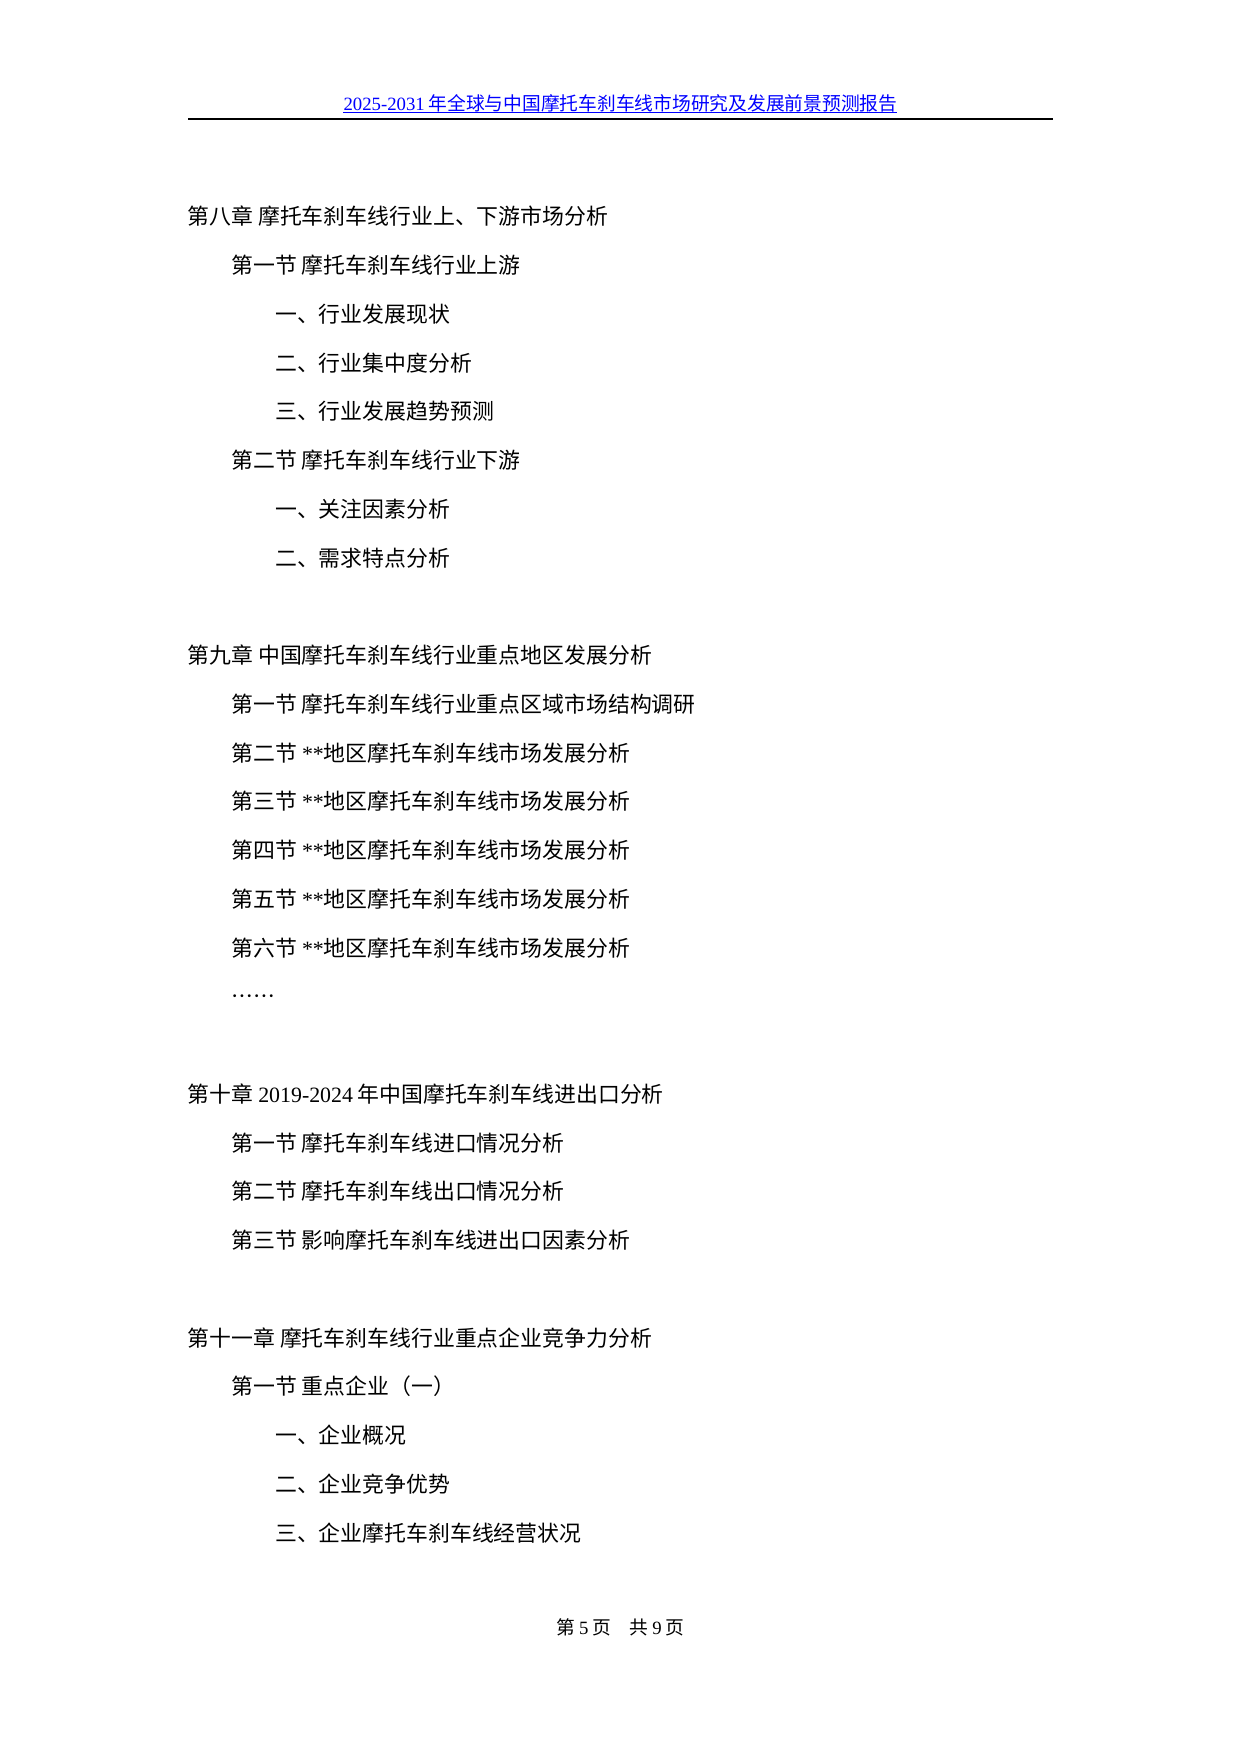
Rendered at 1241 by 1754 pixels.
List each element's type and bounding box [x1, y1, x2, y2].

text [187, 150, 1053, 1548]
